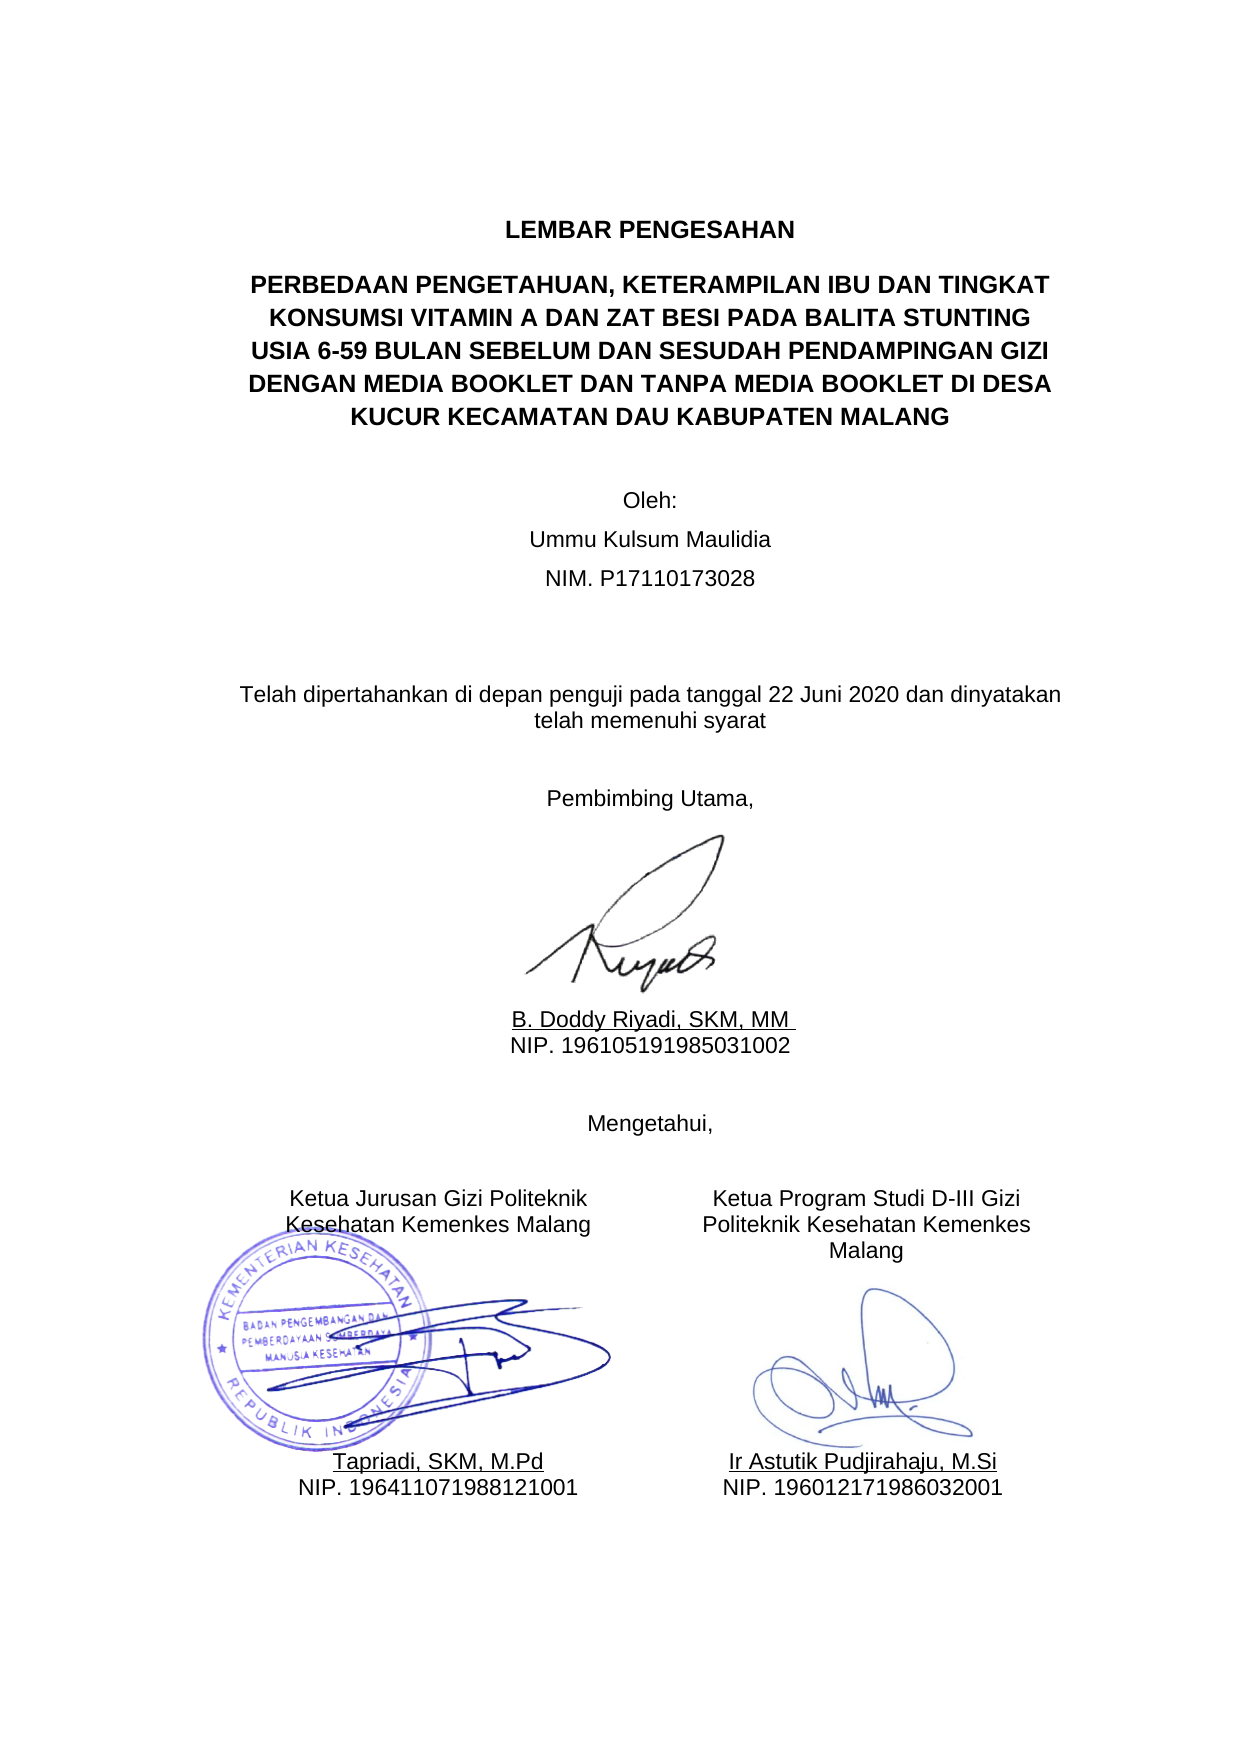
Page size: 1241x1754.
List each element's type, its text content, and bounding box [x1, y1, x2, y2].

text NIP. 196105191985031002 [237, 1032, 1063, 1058]
text Ummu Kulsum Maulidia [237, 526, 1063, 552]
text B. Doddy Riyadi, SKM, MM [237, 1006, 1063, 1032]
picture [521, 830, 735, 998]
text PERBEDAAN PENGETAHUAN, KETERAMPILAN IBU DAN TINGKAT KONSUMSI VITAMIN A DAN ZAT BESI PADA BALITA STUNTING USIA 6-59 BULAN SEBELUM DAN SESUDAH PENDAMPINGAN GIZI DENGAN MEDIA BOOKLET DAN TANPA MEDIA BOOKLET DI DESA KUCUR KECAMATAN DAU KABUPATEN MALANG [237, 270, 1063, 431]
table_header Ketua Program Studi D-III Gizi Politeknik Kesehatan Kemenkes Malang Ir Astutik Pudjirahaju, M.Si NIP. 196012171986032001 [650, 1185, 1075, 1501]
table_header Ketua Jurusan Gizi Politeknik Kesehatan Kemenkes Malang Tapriadi, SKM, M.Pd NIP. 196411071988121001 [226, 1185, 650, 1501]
picture [257, 1286, 620, 1439]
text NIM. P17110173028 [237, 564, 1063, 591]
picture [153, 1215, 226, 1467]
text Telah dipertahankan di depan penguji pada tanggal 22 Juni 2020 dan dinyatakan telah memenuhi syarat [237, 681, 1063, 734]
text Mengetahui, [237, 1110, 1063, 1137]
text Oleh: [237, 487, 1063, 513]
text Pembimbing Utama, [237, 785, 1063, 811]
subtitle LEMBAR PENGESAHAN [237, 215, 1063, 243]
